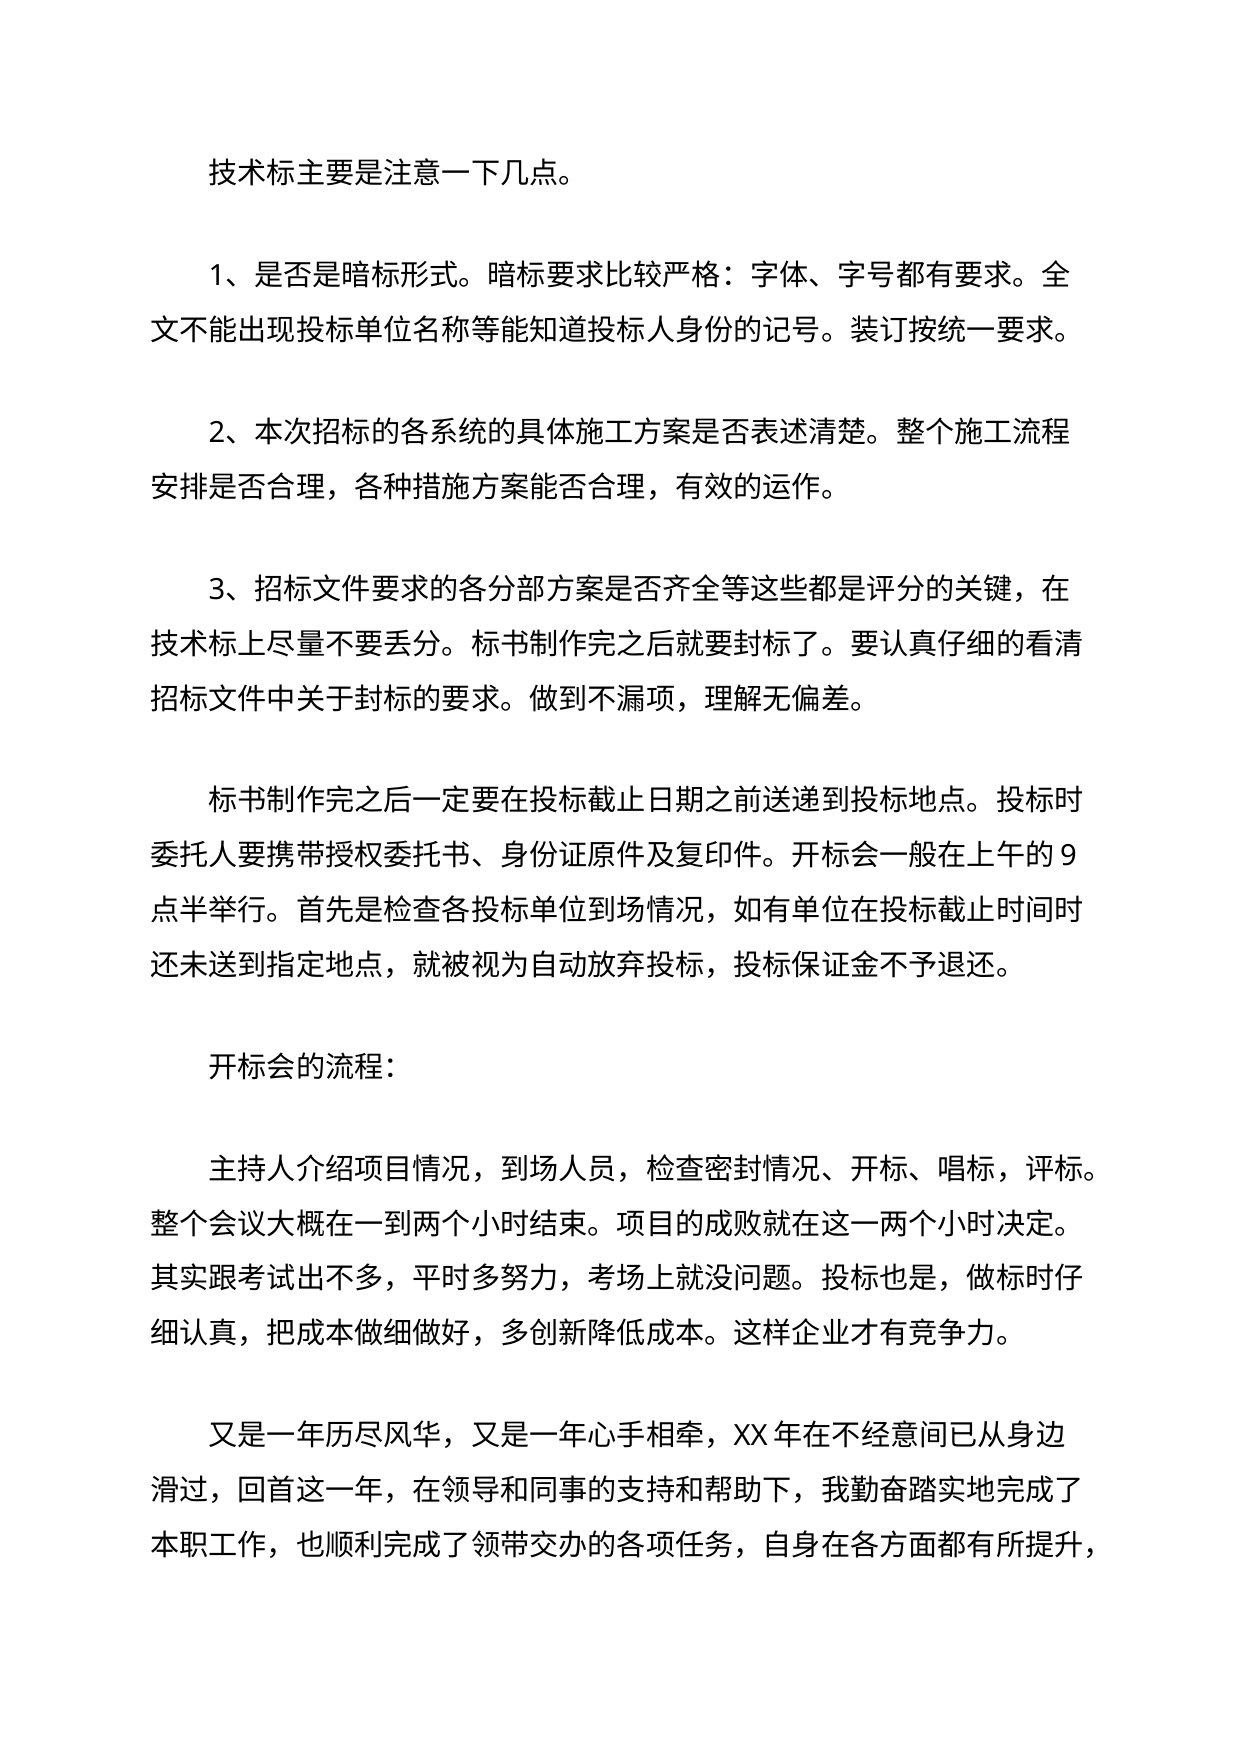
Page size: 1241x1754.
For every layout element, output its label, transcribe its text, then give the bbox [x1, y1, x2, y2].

text 主持人介绍项目情况，到场人员，检查密封情况、开标、唱标，评标。整个会议大概在一到两个小时结束。项目的成败就在这一两个小时决定。其实跟考试出不多，平时多努力，考场上就没问题。投标也是，做标时仔细认真，把成本做细做好，多创新降低成本。这样企业才有竞争力。 [150, 1145, 1090, 1352]
text 标书制作完之后一定要在投标截止日期之前送递到投标地点。投标时委托人要携带授权委托书、身份证原件及复印件。开标会一般在上午的9点半举行。首先是检查各投标单位到场情况，如有单位在投标截止时间时还未送到指定地点，就被视为自动放弃投标，投标保证金不予退还。 [150, 777, 1090, 984]
text 技术标主要是注意一下几点。 [150, 150, 1090, 192]
text 1、是否是暗标形式。暗标要求比较严格：字体、字号都有要求。全文不能出现投标单位名称等能知道投标人身份的记号。装订按统一要求。 [150, 252, 1090, 349]
text 3、招标文件要求的各分部方案是否齐全等这些都是评分的关键，在技术标上尽量不要丢分。标书制作完之后就要封标了。要认真仔细的看清招标文件中关于封标的要求。做到不漏项，理解无偏差。 [150, 565, 1090, 717]
text 2、本次招标的各系统的具体施工方案是否表述清楚。整个施工流程安排是否合理，各种措施方案能否合理，有效的运作。 [150, 408, 1090, 506]
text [150, 1412, 1090, 1564]
text 开标会的流程： [150, 1043, 1090, 1086]
